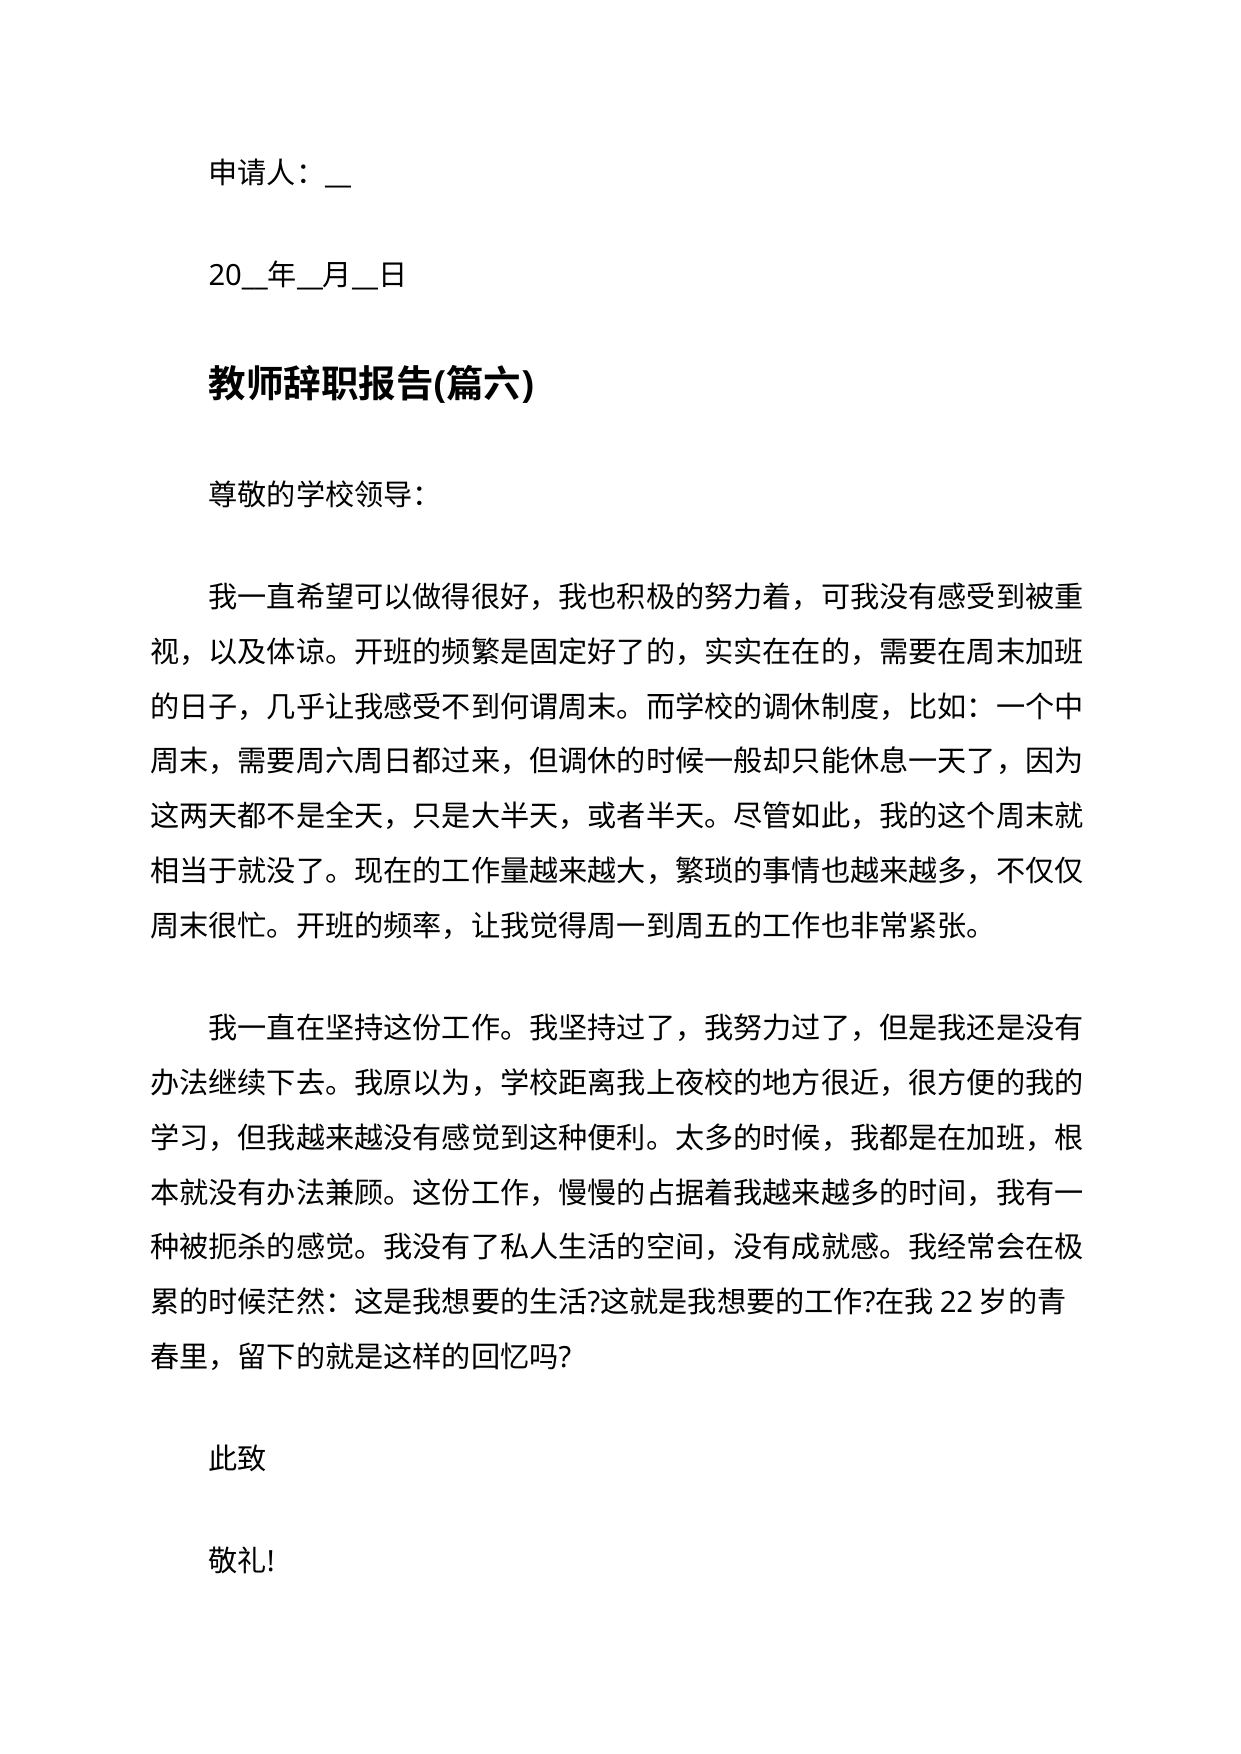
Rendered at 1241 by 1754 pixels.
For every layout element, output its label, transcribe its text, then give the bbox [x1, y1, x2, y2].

text 申请人：__ [150, 150, 1090, 192]
text 我一直希望可以做得很好，我也积极的努力着，可我没有感受到被重视，以及体谅。开班的频繁是固定好了的，实实在在的，需要在周末加班的日子，几乎让我感受不到何谓周末。而学校的调休制度，比如：一个中周末，需要周六周日都过来，但调休的时候一般却只能休息一天了，因为这两天都不是全天，只是大半天，或者半天。尽管如此，我的这个周末就相当于就没了。现在的工作量越来越大，繁琐的事情也越来越多，不仅仅周末很忙。开班的频率，让我觉得周一到周五的工作也非常紧张。 [150, 573, 1090, 945]
text 敬礼! [150, 1538, 1090, 1580]
text 我一直在坚持这份工作。我坚持过了，我努力过了，但是我还是没有办法继续下去。我原以为，学校距离我上夜校的地方很近，很方便的我的学习，但我越来越没有感觉到这种便利。太多的时候，我都是在加班，根本就没有办法兼顾。这份工作，慢慢的占据着我越来越多的时间，我有一种被扼杀的感觉。我没有了私人生活的空间，没有成就感。我经常会在极累的时候茫然：这是我想要的生活?这就是我想要的工作?在我22岁的青春里，留下的就是这样的回忆吗? [150, 1004, 1090, 1376]
text 教师辞职报告(篇六) [150, 354, 1090, 408]
text 20__年__月__日 [150, 252, 1090, 294]
text 此致 [150, 1436, 1090, 1478]
text 尊敬的学校领导： [150, 472, 1090, 514]
